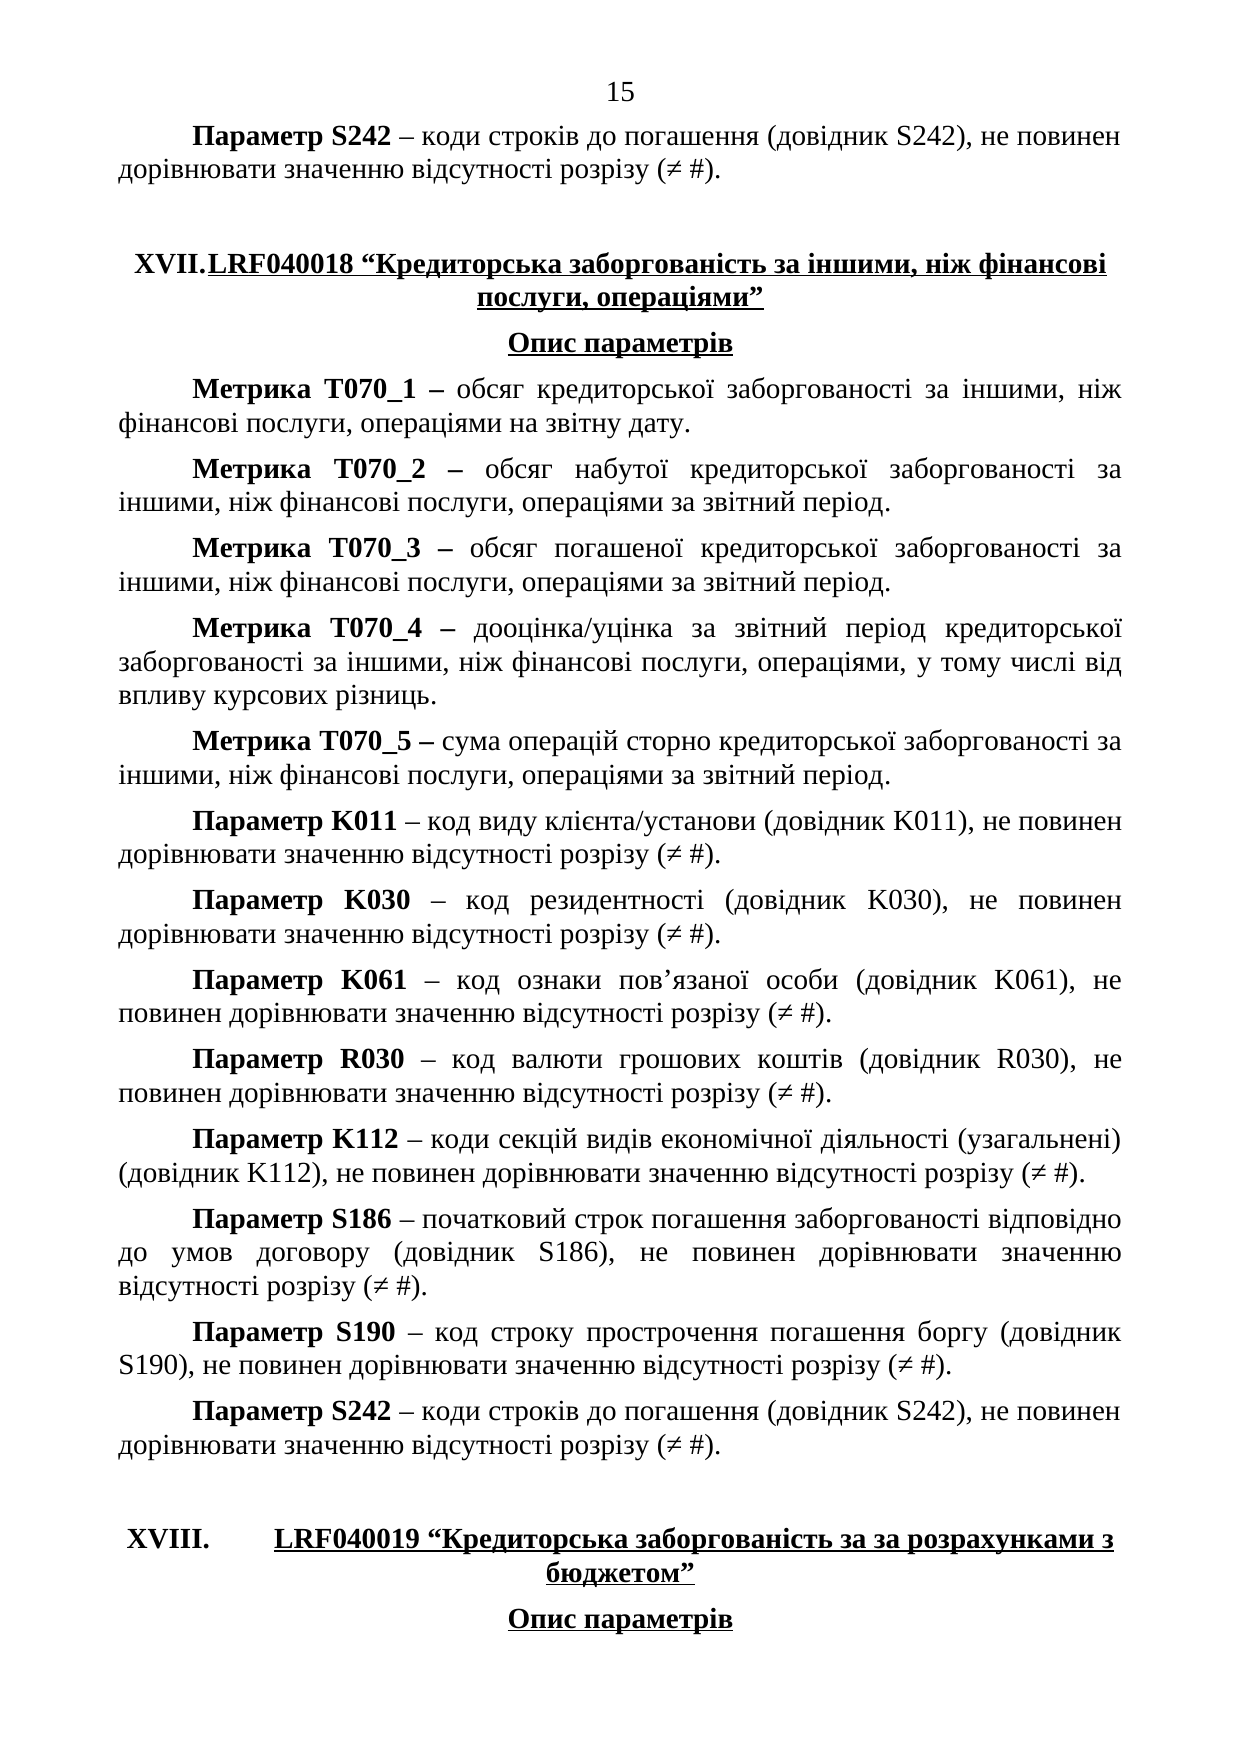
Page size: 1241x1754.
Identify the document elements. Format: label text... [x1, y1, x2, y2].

text Параметр R030 – код валюти грошових коштів (довідник R030), не повинен дорівнювати значенню відсутності розрізу (≠ #). [118, 1042, 1122, 1109]
text Метрика T070_3 – обсяг погашеної кредиторської заборгованості за іншими, ніж фінансові послуги, операціями за звітний період. [118, 531, 1122, 598]
list Опис параметрів [118, 325, 1122, 359]
text Параметр S242 – коди строків до погашення (довідник S242), не повинен дорівнювати значенню відсутності розрізу (≠ #). [118, 118, 1122, 185]
text Метрика T070_2 – обсяг набутої кредиторської заборгованості за іншими, ніж фінансові послуги, операціями за звітний період. [118, 451, 1122, 518]
text Параметр K011 – код виду клієнта/установи (довідник K011), не повинен дорівнювати значенню відсутності розрізу (≠ #). [118, 803, 1122, 870]
list Опис параметрів [118, 1601, 1122, 1634]
list LRF040018 “Кредиторська заборгованість за іншими, ніж фінансові послуги, операціями” [118, 246, 1122, 313]
list LRF040019 “Кредиторська заборгованість за за розрахунками з бюджетом” [118, 1521, 1122, 1588]
text Параметр S186 – початковий строк погашення заборгованості відповідно до умов договору (довідник S186), не повинен дорівнювати значенню відсутності розрізу (≠ #). [118, 1201, 1122, 1301]
text Метрика T070_5 – сума операцій сторно кредиторської заборгованості за іншими, ніж фінансові послуги, операціями за звітний період. [118, 723, 1122, 790]
text Параметр S190 – код строку прострочення погашення боргу (довідник S190), не повинен дорівнювати значенню відсутності розрізу (≠ #). [118, 1314, 1122, 1381]
text Метрика T070_4 – дооцінка/уцінка за звітний період кредиторської заборгованості за іншими, ніж фінансові послуги, операціями, у тому числі від впливу курсових різниць. [118, 610, 1122, 711]
text Параметр K061 – код ознаки пов’язаної особи (довідник K061), не повинен дорівнювати значенню відсутності розрізу (≠ #). [118, 962, 1122, 1029]
text Параметр K030 – код резидентності (довідник K030), не повинен дорівнювати значенню відсутності розрізу (≠ #). [118, 882, 1122, 949]
text Параметр K112 – коди секцій видів економічної діяльності (узагальнені) (довідник K112), не повинен дорівнювати значенню відсутності розрізу (≠ #). [118, 1121, 1122, 1188]
text Метрика T070_1 – обсяг кредиторської заборгованості за іншими, ніж фінансові послуги, операціями на звітну дату. [118, 371, 1122, 438]
text Параметр S242 – коди строків до погашення (довідник S242), не повинен дорівнювати значенню відсутності розрізу (≠ #). [118, 1393, 1122, 1461]
